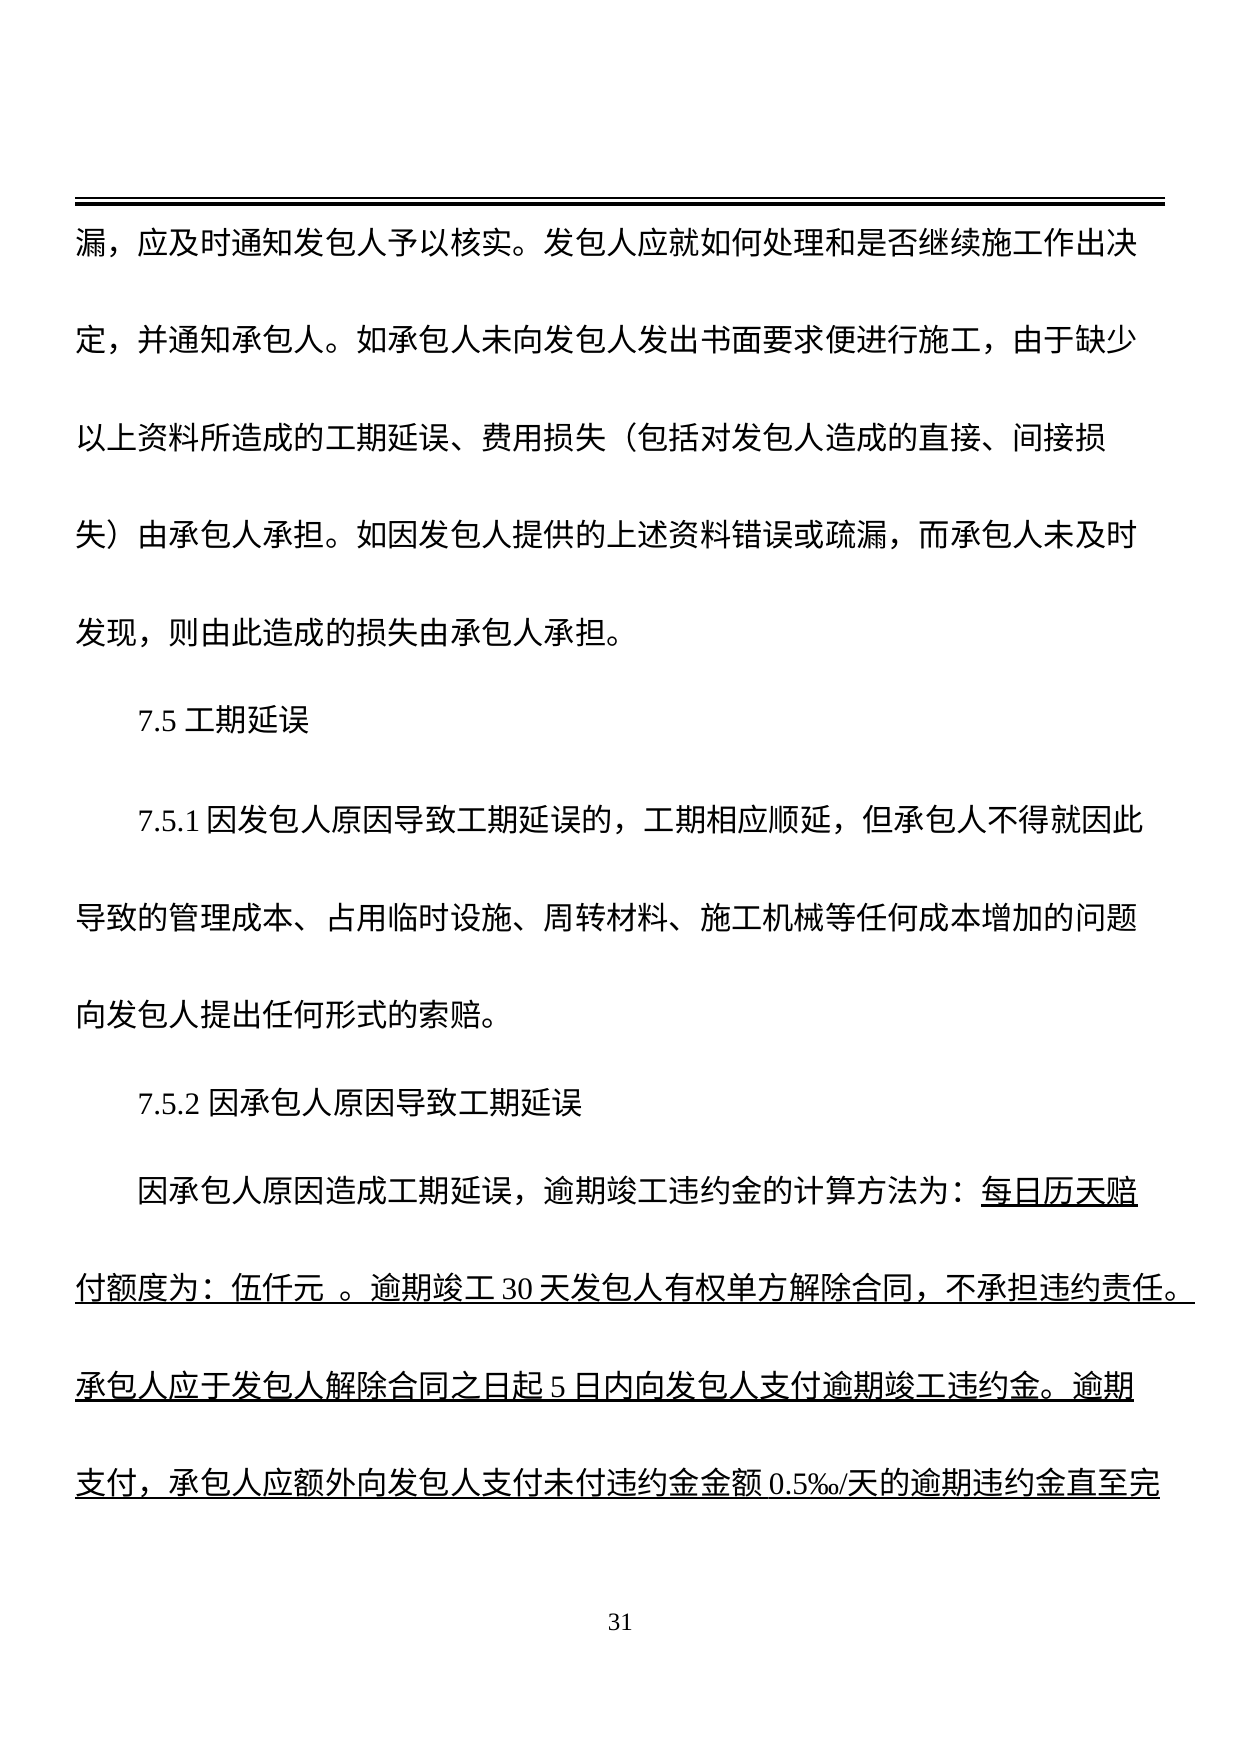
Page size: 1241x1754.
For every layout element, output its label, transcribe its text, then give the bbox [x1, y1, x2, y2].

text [75, 1304, 1165, 1513]
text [75, 1156, 1165, 1302]
text 7.5.2 因承包人原因导致工期延误 [75, 1068, 1165, 1133]
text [75, 208, 1165, 663]
text 7.5.1因发包人原因导致工期延误的，工期相应顺延，但承包人不得就因此导致的管理成本、占用临时设施、周转材料、施工机械等任何成本增加的问题向发包人提出任何形式的索赔。 [75, 786, 1165, 1046]
text 7.5 工期延误 [75, 686, 1165, 751]
